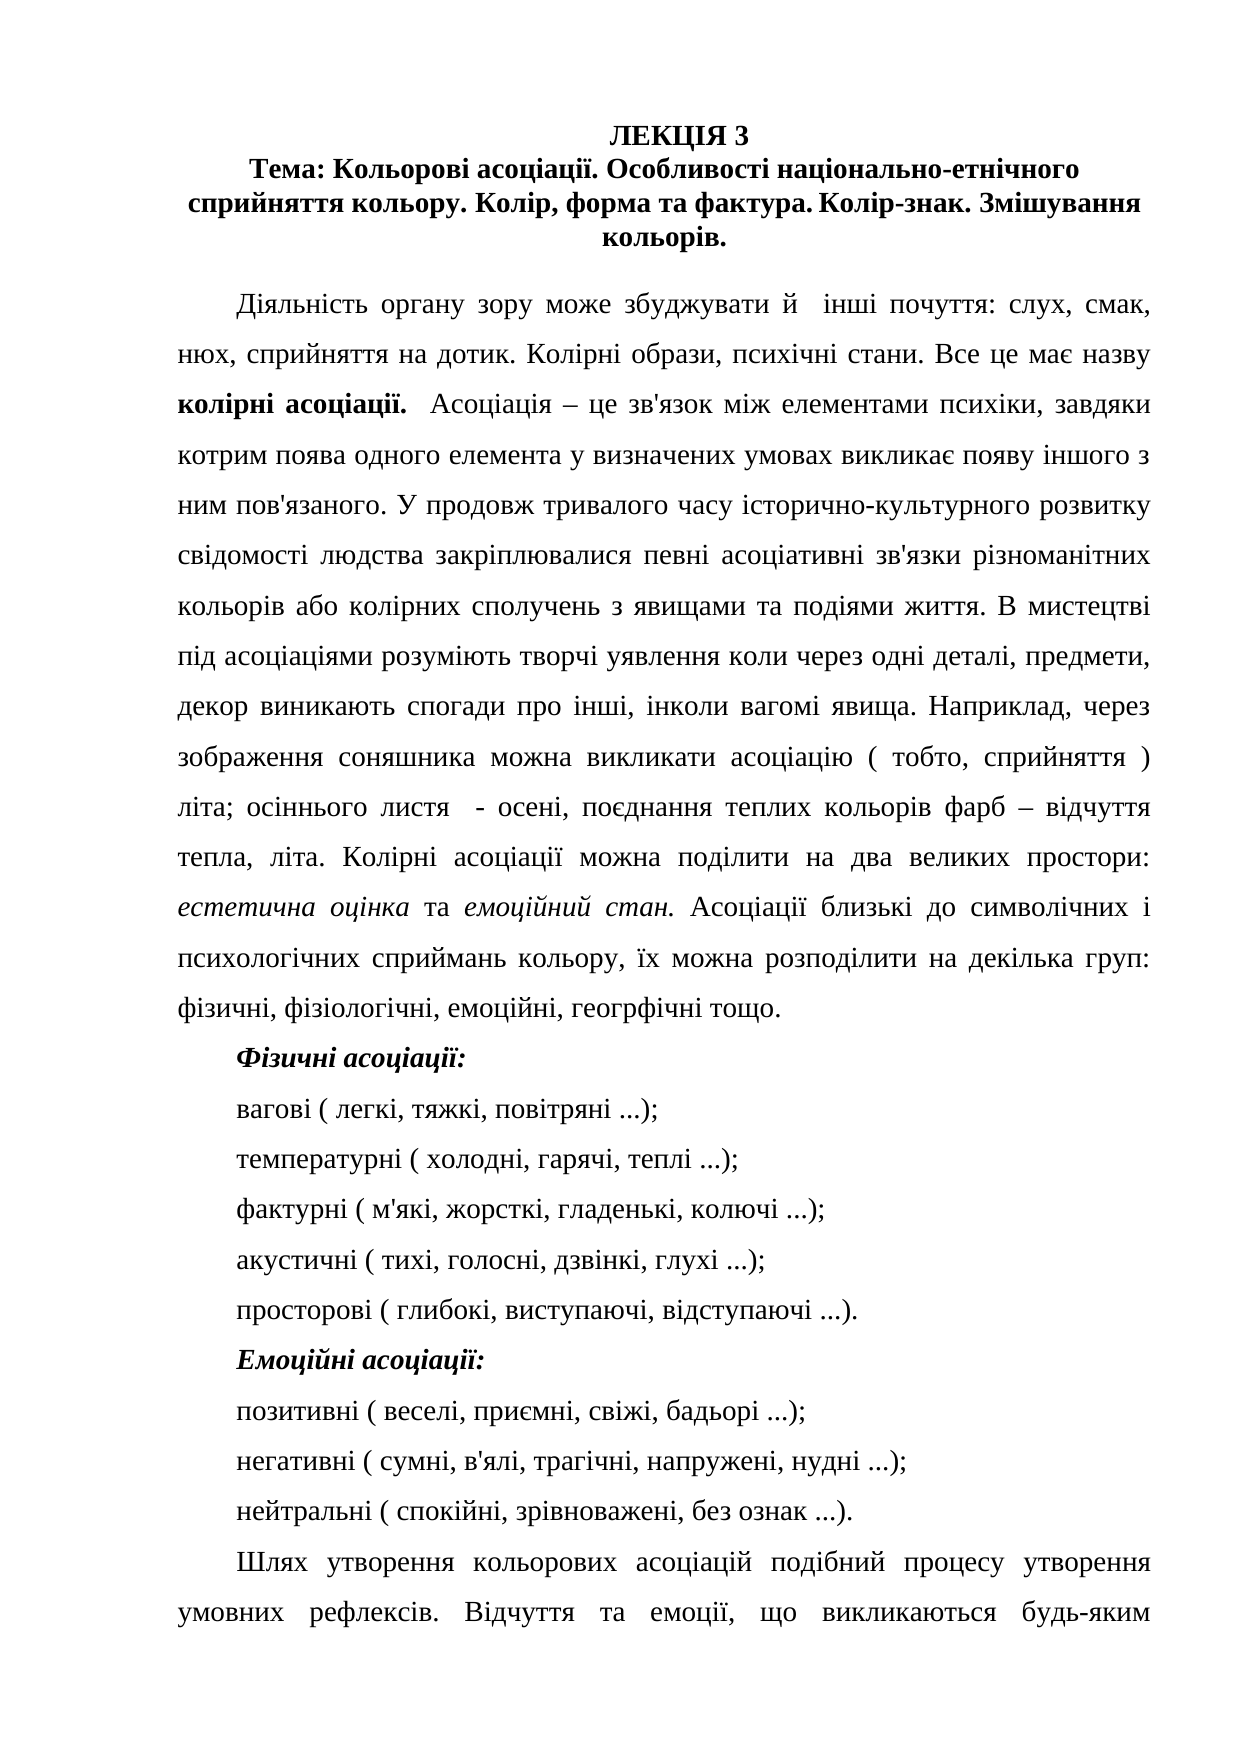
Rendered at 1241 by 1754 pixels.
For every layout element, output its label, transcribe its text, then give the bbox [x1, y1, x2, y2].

text Фізичні асоціації: [177, 1041, 1152, 1074]
text негативні ( сумні, в'ялі, трагічні, напружені, нудні ...); [177, 1443, 1152, 1477]
text Емоційні асоціації: [177, 1342, 1152, 1376]
text просторові ( глибокі, виступаючі, відступаючі ...). [177, 1292, 1152, 1326]
text позитивні ( веселі, приємні, свіжі, бадьорі ...); [177, 1393, 1152, 1426]
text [177, 1544, 1152, 1627]
text фактурні ( м'які, жорсткі, гладенькі, колючі ...); [177, 1191, 1152, 1225]
text вагові ( легкі, тяжкі, повітряні ...); [177, 1091, 1152, 1124]
text нейтральні ( спокійні, зрівноважені, без ознак ...). [177, 1493, 1152, 1527]
text акустичні ( тихі, голосні, дзвінкі, глухі ...); [177, 1242, 1152, 1275]
text ЛЕКЦІЯ 3 Тема: Кольорові асоціації. Особливості національно-етнічного сприйняття кольору. Колір, форма та фактура. Колір-знак. Змішування кольорів. [177, 118, 1152, 252]
text Діяльність органу зору може збуджувати й інші почуття: слух, смак, нюх, сприйняття на дотик. Колірні образи, психічні стани. Все це має назву колірні асоціації. Асоціація – це зв'язок між елементами психіки, завдяки котрим поява одного елемента у визначених умовах викликає появу іншого з ним пов'язаного. У продовж тривалого часу історично-культурного розвитку свідомості людства закріплювалися певні асоціативні зв'язки різноманітних кольорів або колірних сполучень з явищами та подіями життя. В мистецтві під асоціаціями розуміють творчі уявлення коли через одні деталі, предмети, декор виникають спогади про інші, інколи вагомі явища. Наприклад, через зображення соняшника можна викликати асоціацію ( тобто, сприйняття ) літа; осіннього листя - осені, поєднання теплих кольорів фарб – відчуття тепла, літа. Колірні асоціації можна поділити на два великих простори: естетична оцінка та емоційний стан. Асоціації близькі до символічних і психологічних сприймань кольору, їх можна розподілити на декілька груп: фізичні, фізіологічні, емоційні, геогрфічні тощо. [177, 286, 1152, 1024]
text температурні ( холодні, гарячі, теплі ...); [177, 1141, 1152, 1175]
